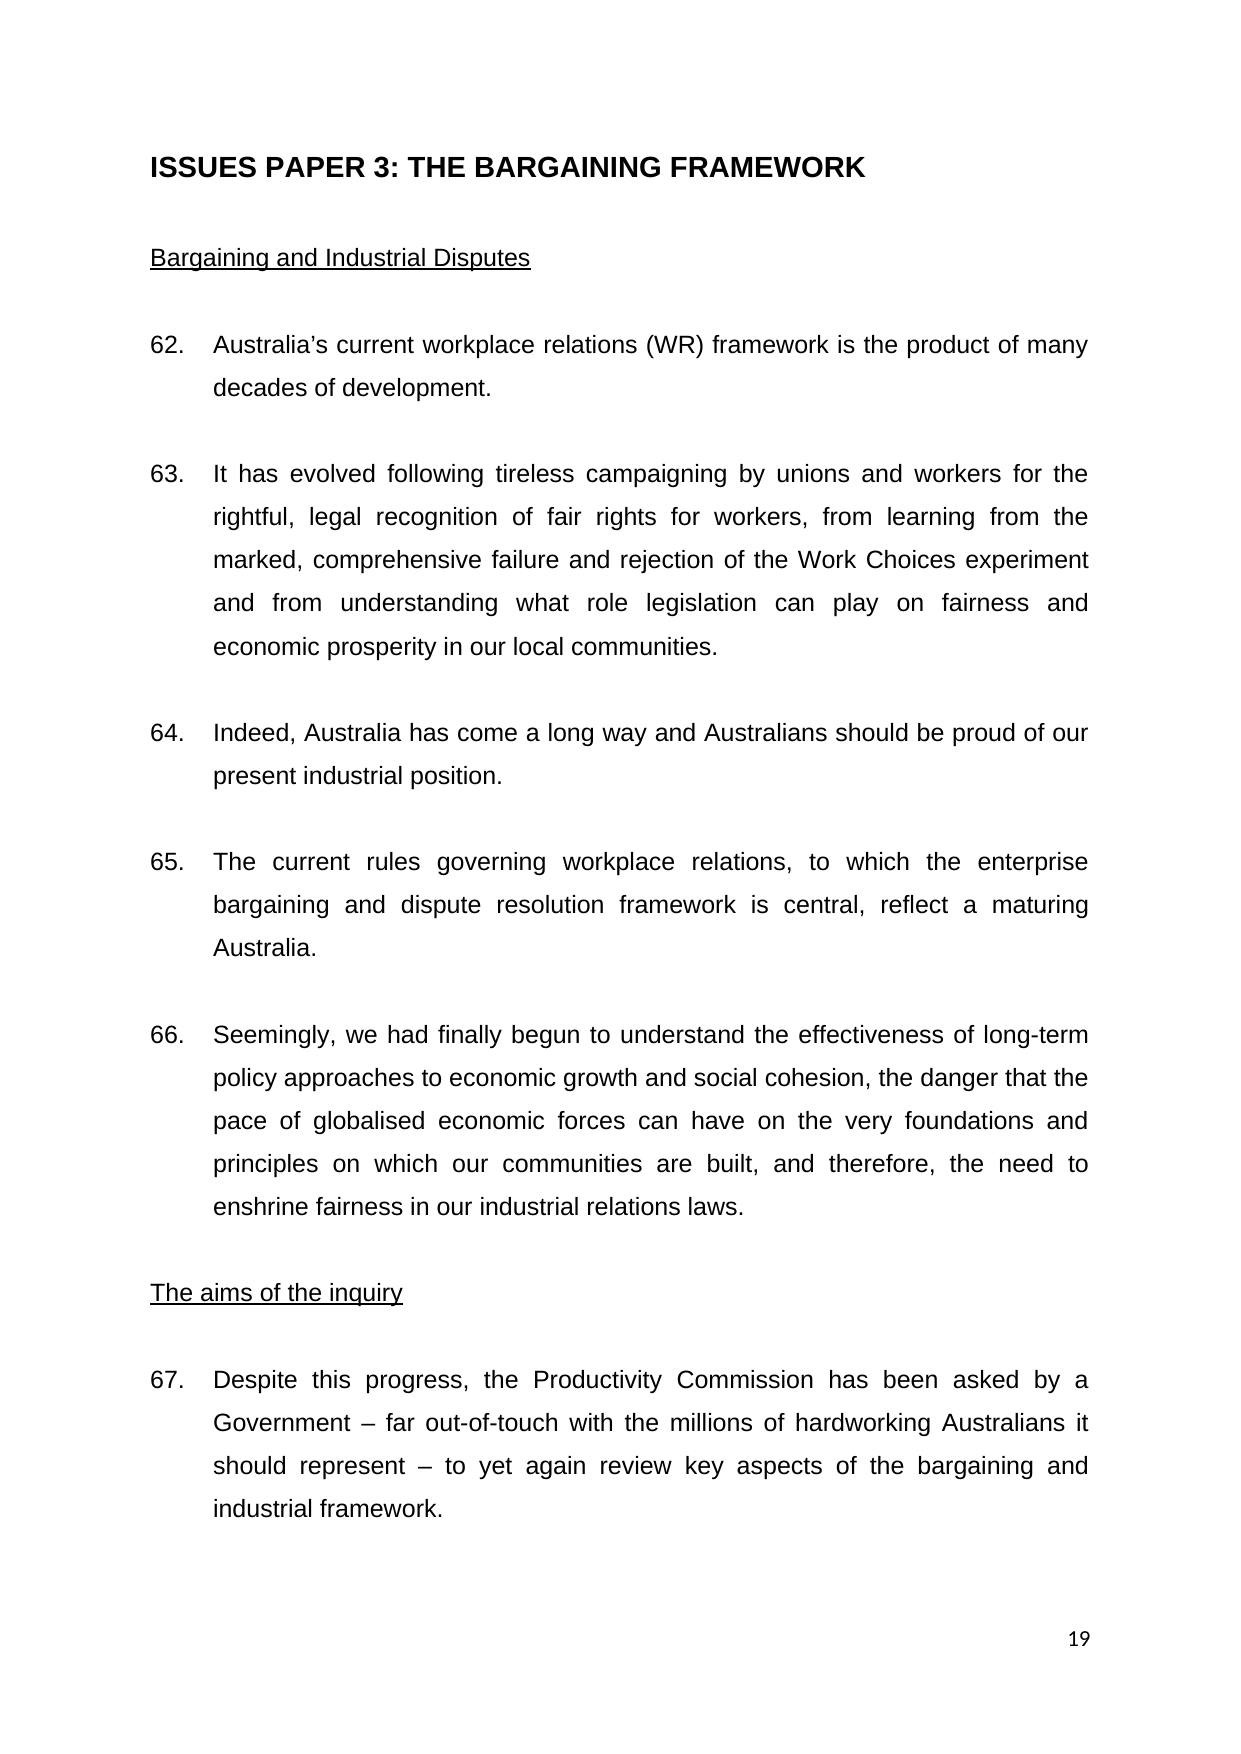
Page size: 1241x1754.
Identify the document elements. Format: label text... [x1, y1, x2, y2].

list Seemingly, we had finally begun to understand the effectiveness of long-term policy approaches to economic growth and social cohesion, the danger that the pace of globalised economic forces can have on the very foundations and principles on which our communities are built, and therefore, the need to enshrine fairness in our industrial relations laws. [150, 1020, 1090, 1221]
text The aims of the inquiry [150, 1278, 1090, 1307]
list Indeed, Australia has come a long way and Australians should be proud of our present industrial position. [150, 718, 1090, 790]
text Bargaining and Industrial Disputes [150, 243, 1132, 272]
list Australia’s current workplace relations (WR) framework is the product of many decades of development. [150, 330, 1090, 402]
list It has evolved following tireless campaigning by unions and workers for the rightful, legal recognition of fair rights for workers, from learning from the marked, comprehensive failure and rejection of the Work Choices experiment and from understanding what role legislation can play on fairness and economic prosperity in our local communities. [150, 459, 1090, 660]
list Despite this progress, the Productivity Commission has been asked by a Government – far out-of-touch with the millions of hardworking Australians it should represent – to yet again review key aspects of the bargaining and industrial framework. [150, 1365, 1090, 1523]
list The current rules governing workplace relations, to which the enterprise bargaining and dispute resolution framework is central, reflect a maturing Australia. [150, 847, 1090, 962]
text ISSUES PAPER 3: THE BARGAINING FRAMEWORK [150, 150, 1132, 183]
